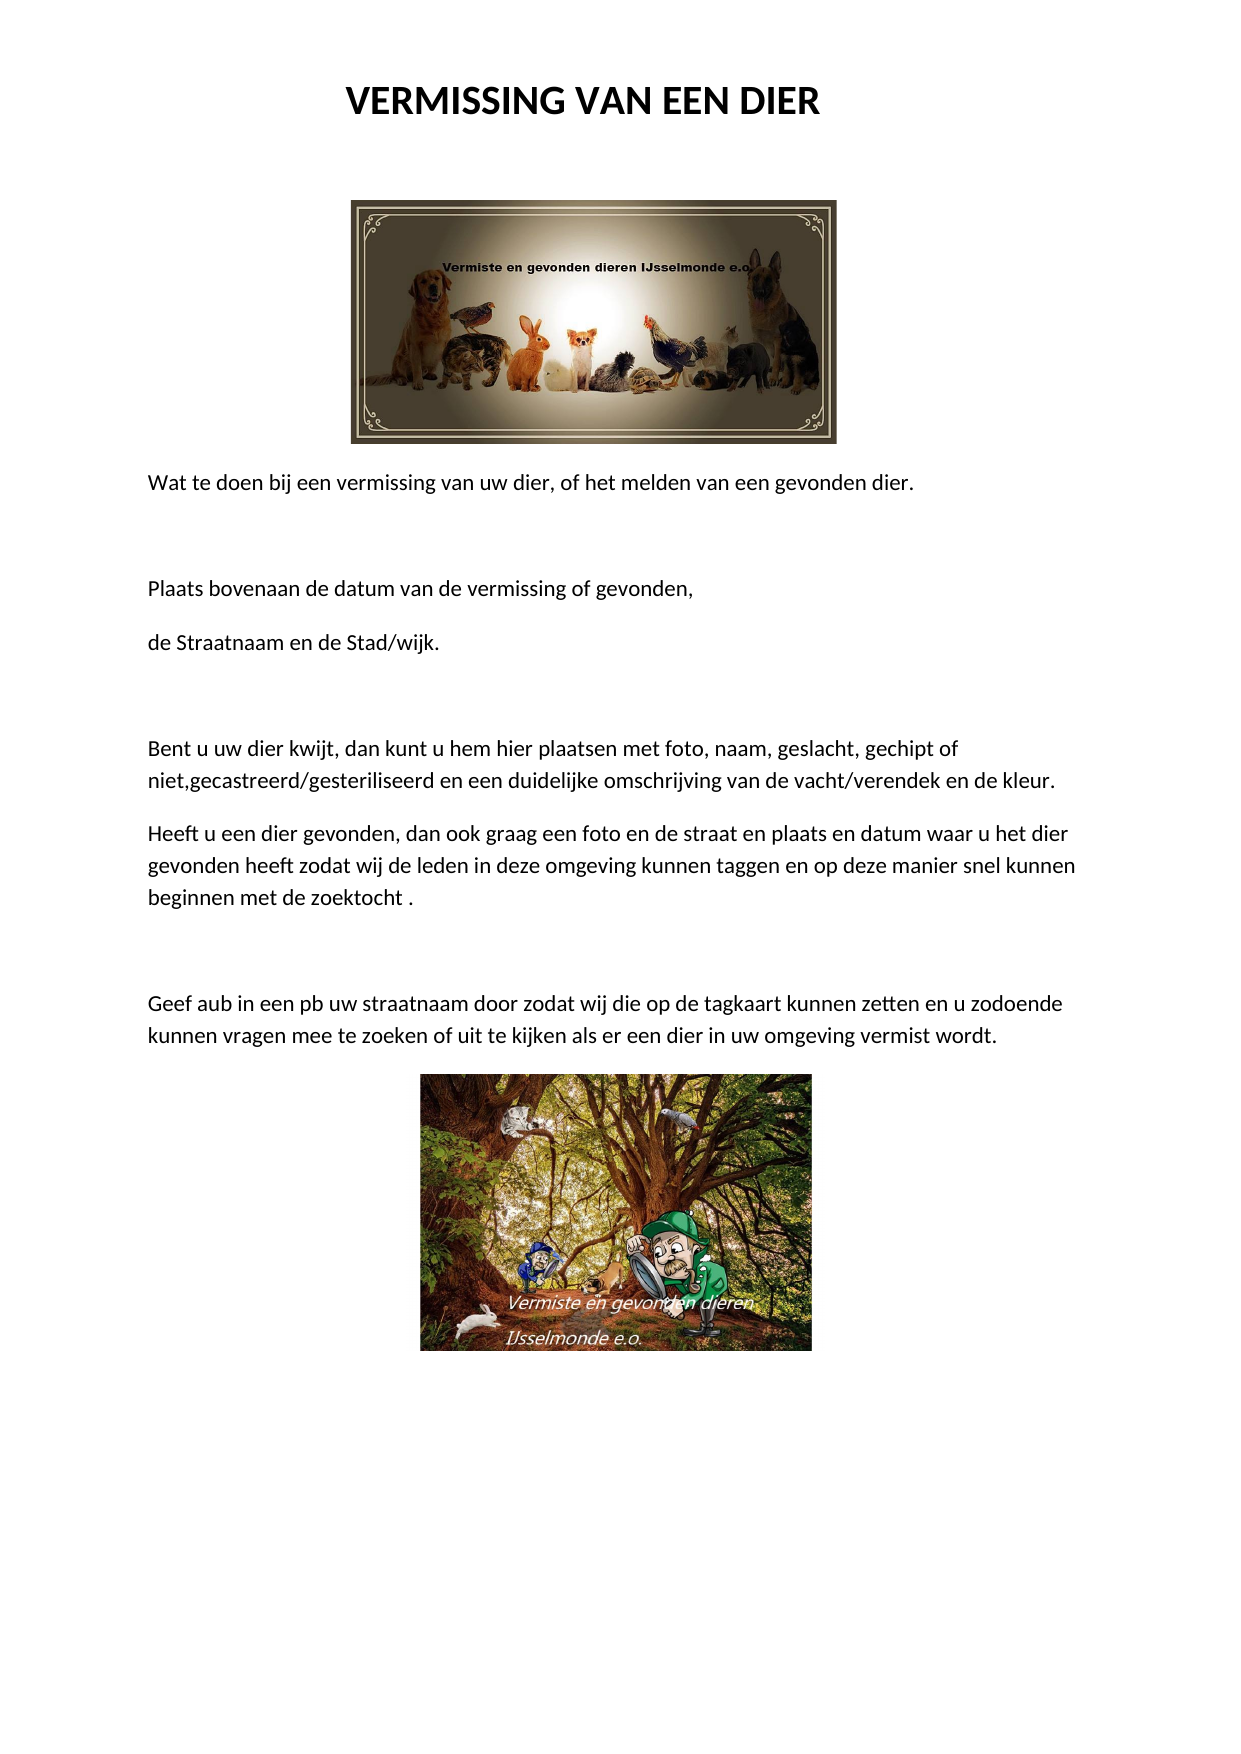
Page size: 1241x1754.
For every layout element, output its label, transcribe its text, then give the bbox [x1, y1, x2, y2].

text Wat te doen bij een vermissing van uw dier, of het melden van een gevonden dier. [148, 468, 1093, 497]
text Plaats bovenaan de datum van de vermissing of gevonden, [148, 574, 1093, 603]
text de Straatnaam en de Stad/wijk. [148, 628, 1093, 656]
text Heeft u een dier gevonden, dan ook graag een foto en de straat en plaats en datum waar u het dier gevonden heeft zodat wij de leden in deze omgeving kunnen taggen en op deze manier snel kunnen beginnen met de zoektocht . [148, 819, 1093, 911]
text Geef aub in een pb uw straatnaam door zodat wij die op de tagkaart kunnen zetten en u zodoende kunnen vragen mee te zoeken of uit te kijken als er een dier in uw omgeving vermist wordt. [148, 989, 1093, 1049]
text Bent u uw dier kwijt, dan kunt u hem hier plaatsen met foto, naam, geslacht, gechipt of niet,gecastreerd/gesteriliseerd en een duidelijke omschrijving van de vacht/verendek en de kleur. [148, 734, 1093, 794]
picture [350, 200, 837, 444]
picture [406, 1074, 826, 1351]
